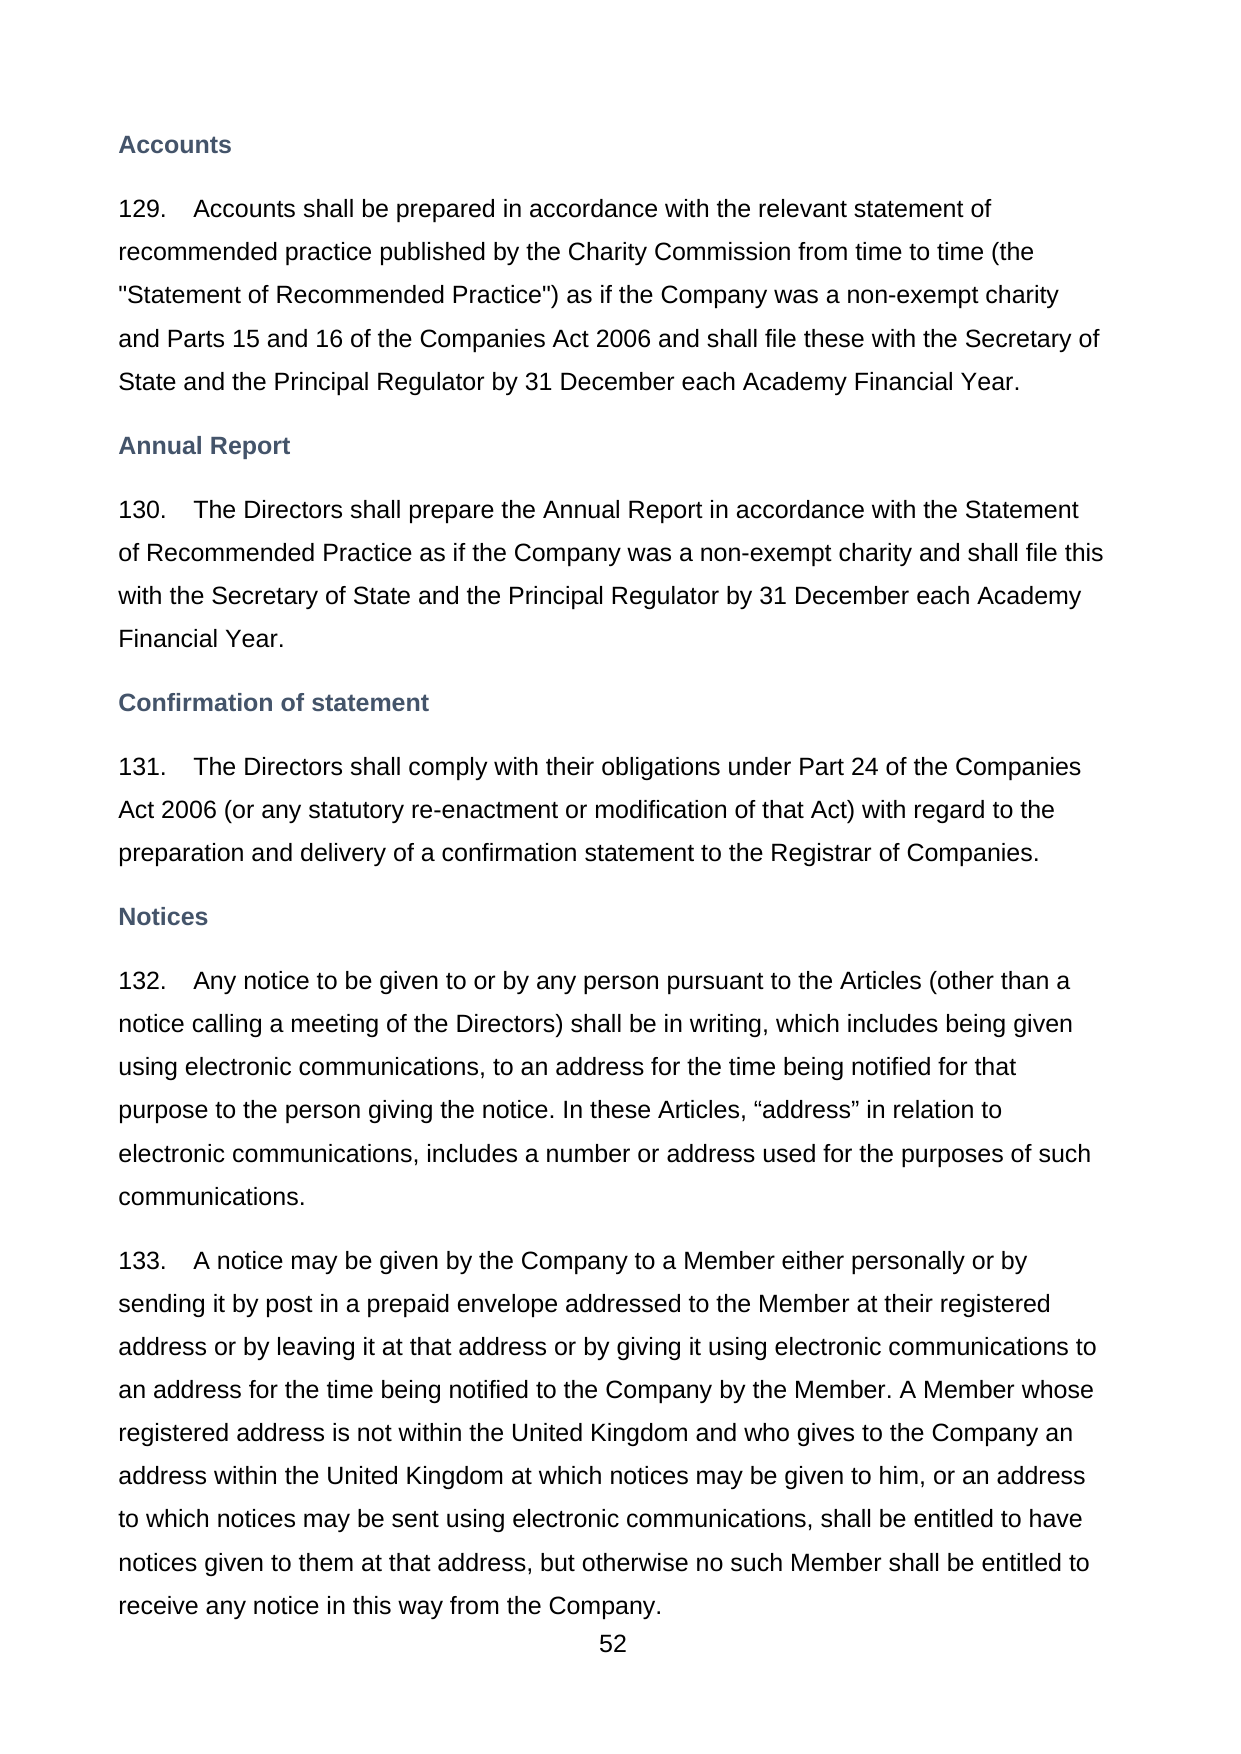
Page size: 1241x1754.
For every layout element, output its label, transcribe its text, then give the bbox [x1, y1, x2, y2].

list 132. Any notice to be given to or by any person pursuant to the Articles (other than a notice calling a meeting of the Directors) shall be in writing, which includes being given using electronic communications, to an address for the time being notified for that purpose to the person giving the notice. In these Articles, “address” in relation to electronic communications, includes a number or address used for the purposes of such communications. [118, 966, 1107, 1210]
text Notices [118, 902, 1107, 931]
text Confirmation of statement [118, 688, 1107, 717]
list 130. The Directors shall prepare the Annual Report in accordance with the Statement of Recommended Practice as if the Company was a non-exempt charity and shall file this with the Secretary of State and the Principal Regulator by 31 December each Academy Financial Year. [118, 494, 1107, 653]
list 131. The Directors shall comply with their obligations under Part 24 of the Companies Act 2006 (or any statutory re-enactment or modification of that Act) with regard to the preparation and delivery of a confirmation statement to the Registrar of Companies. [118, 752, 1107, 867]
text Accounts [118, 130, 1107, 159]
text Annual Report [118, 431, 1107, 459]
list 133. A notice may be given by the Company to a Member either personally or by sending it by post in a prepaid envelope addressed to the Member at their registered address or by leaving it at that address or by giving it using electronic communications to an address for the time being notified to the Company by the Member. A Member whose registered address is not within the United Kingdom and who gives to the Company an address within the United Kingdom at which notices may be given to him, or an address to which notices may be sent using electronic communications, shall be entitled to have notices given to them at that address, but otherwise no such Member shall be entitled to receive any notice in this way from the Company. [118, 1246, 1107, 1619]
list 129. Accounts shall be prepared in accordance with the relevant statement of recommended practice published by the Charity Commission from time to time (the "Statement of Recommended Practice") as if the Company was a non-exempt charity and Parts 15 and 16 of the Companies Act 2006 and shall file these with the Secretary of State and the Principal Regulator by 31 December each Academy Financial Year. [118, 194, 1107, 395]
